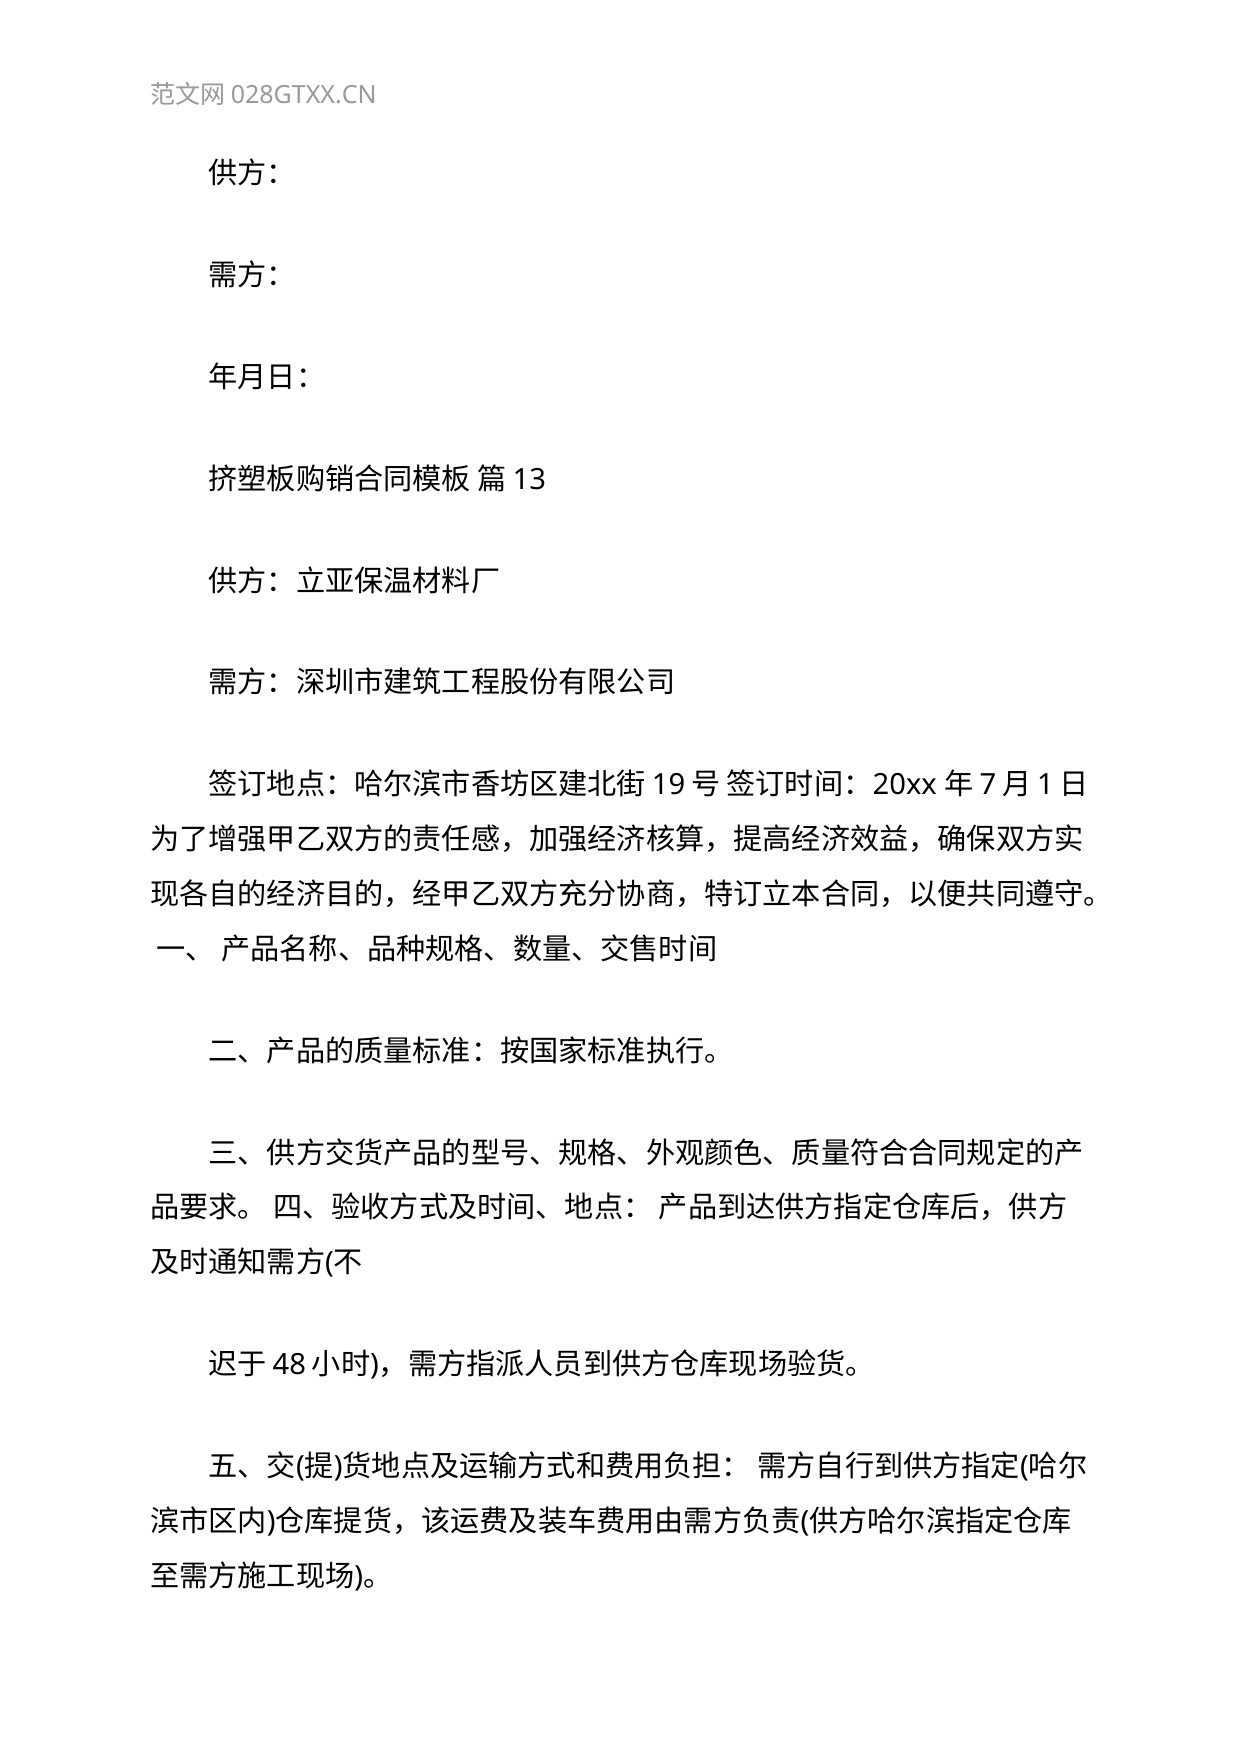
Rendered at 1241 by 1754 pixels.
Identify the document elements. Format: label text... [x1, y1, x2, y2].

text 供方： [150, 150, 1090, 192]
text 三、供方交货产品的型号、规格、外观颜色、质量符合合同规定的产品要求。 四、验收方式及时间、地点： 产品到达供方指定仓库后，供方及时通知需方(不 [150, 1129, 1090, 1281]
text 供方：立亚保温材料厂 [150, 557, 1090, 599]
text 二、产品的质量标准：按国家标准执行。 [150, 1027, 1090, 1070]
text 迟于48小时)，需方指派人员到供方仓库现场验货。 [150, 1341, 1090, 1383]
text 需方：深圳市建筑工程股份有限公司 [150, 659, 1090, 701]
text 签订地点：哈尔滨市香坊区建北街19号 签订时间：20xx 年7月1日 为了增强甲乙双方的责任感，加强经济核算，提高经济效益，确保双方实现各自的经济目的，经甲乙双方充分协商，特订立本合同，以便共同遵守。 一、 产品名称、品种规格、数量、交售时间 [150, 761, 1090, 968]
text 挤塑板购销合同模板 篇13 [150, 455, 1090, 498]
text 需方： [150, 252, 1090, 294]
text 年月日： [150, 353, 1090, 396]
text 五、交(提)货地点及运输方式和费用负担： 需方自行到供方指定(哈尔滨市区内)仓库提货，该运费及装车费用由需方负责(供方哈尔滨指定仓库至需方施工现场)。 [150, 1443, 1090, 1595]
